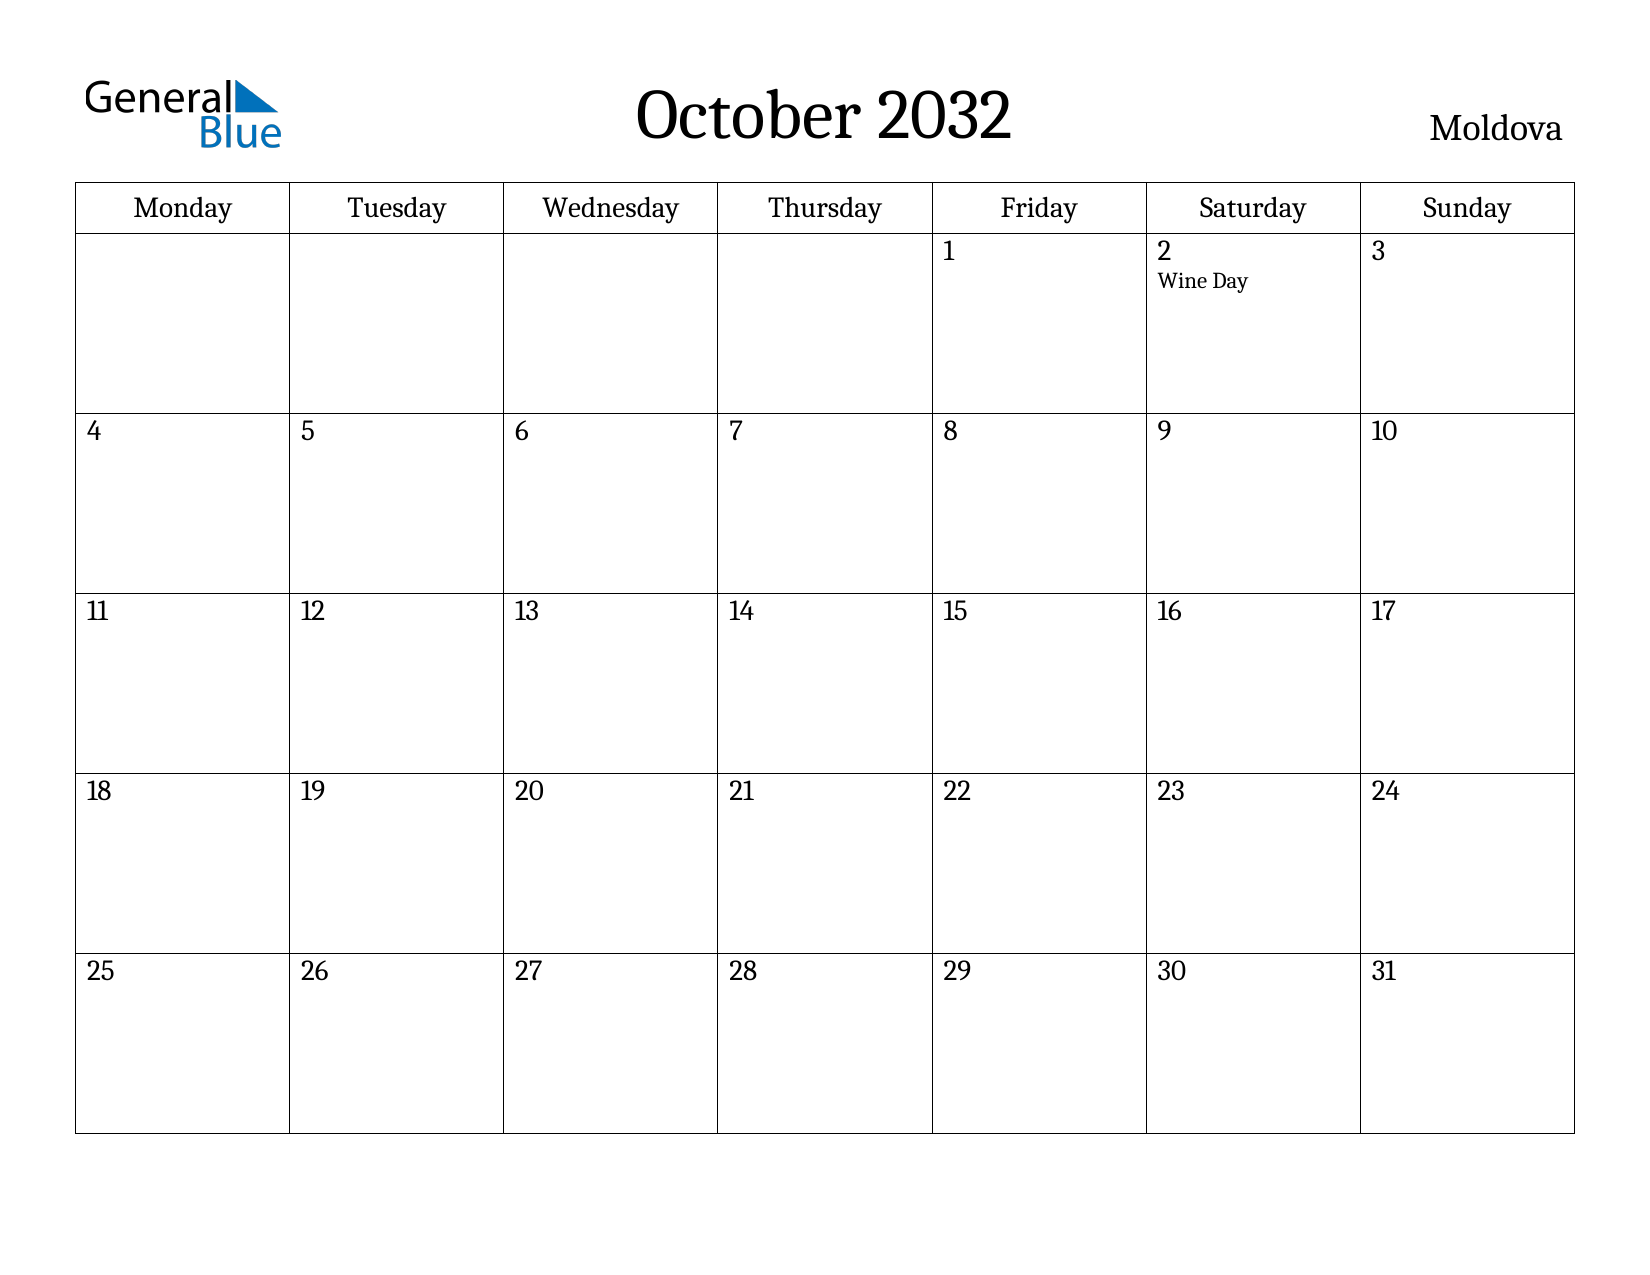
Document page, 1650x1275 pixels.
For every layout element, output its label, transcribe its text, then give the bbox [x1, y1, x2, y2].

table_cell Saturday [1147, 183, 1360, 233]
table_cell [718, 448, 932, 593]
table_cell 31 [1361, 954, 1574, 987]
table_cell [1147, 808, 1360, 953]
table_cell [76, 448, 289, 593]
table_cell 24 [1361, 774, 1574, 807]
table_cell [718, 267, 932, 413]
table_cell [1147, 627, 1360, 773]
table_cell Wine Day [1147, 267, 1360, 413]
table_cell [1361, 448, 1574, 593]
table_cell 22 [933, 774, 1146, 807]
picture [86, 80, 281, 148]
table_cell [76, 808, 289, 953]
table_cell 2 [1147, 234, 1360, 267]
table_cell 29 [933, 954, 1146, 987]
table_cell [504, 627, 717, 773]
table_cell [76, 988, 289, 1133]
table_cell 20 [504, 774, 717, 807]
table_cell 12 [290, 594, 503, 627]
table_cell Friday [933, 183, 1146, 233]
table_cell 8 [933, 414, 1146, 447]
table_cell 13 [504, 594, 717, 627]
table_cell [933, 988, 1146, 1133]
table_cell [504, 234, 717, 267]
table_cell 23 [1147, 774, 1360, 807]
table_cell 21 [718, 774, 932, 807]
table_cell 17 [1361, 594, 1574, 627]
table_cell 9 [1147, 414, 1360, 447]
table_cell Monday [76, 183, 289, 233]
table_cell [1147, 448, 1360, 593]
table_cell 26 [290, 954, 503, 987]
table_cell [1361, 808, 1574, 953]
table_cell [933, 627, 1146, 773]
table_cell 15 [933, 594, 1146, 627]
table_cell 16 [1147, 594, 1360, 627]
table_cell 1 [933, 234, 1146, 267]
table_cell 18 [76, 774, 289, 807]
table_cell [1147, 988, 1360, 1133]
table_cell 14 [718, 594, 932, 627]
table_cell Thursday [718, 183, 932, 233]
table_header [76, 75, 503, 182]
table_cell [1361, 988, 1574, 1133]
table_cell [76, 234, 289, 267]
table_cell [504, 448, 717, 593]
table_cell [1361, 627, 1574, 773]
table_cell 28 [718, 954, 932, 987]
table_cell [290, 988, 503, 1133]
table_cell 4 [76, 414, 289, 447]
table_cell [290, 267, 503, 413]
table_cell [718, 808, 932, 953]
table_cell [76, 627, 289, 773]
table_cell 25 [76, 954, 289, 987]
table_cell [933, 808, 1146, 953]
table_cell [718, 234, 932, 267]
table_cell [290, 448, 503, 593]
table_cell 6 [504, 414, 717, 447]
table_cell 5 [290, 414, 503, 447]
table_header October 2032 [504, 75, 1146, 182]
table_cell [504, 988, 717, 1133]
table_cell Sunday [1361, 183, 1574, 233]
table_cell 3 [1361, 234, 1574, 267]
table_cell [1361, 267, 1574, 413]
table_cell Wednesday [504, 183, 717, 233]
table_cell Tuesday [290, 183, 503, 233]
table_cell [933, 448, 1146, 593]
table_cell 10 [1361, 414, 1574, 447]
table_cell 30 [1147, 954, 1360, 987]
table_cell 27 [504, 954, 717, 987]
table_cell 11 [76, 594, 289, 627]
table_cell 7 [718, 414, 932, 447]
table_cell [290, 627, 503, 773]
table_header Moldova [1146, 75, 1574, 182]
table_cell [718, 627, 932, 773]
table_cell [933, 267, 1146, 413]
table_cell [76, 267, 289, 413]
table_cell [290, 808, 503, 953]
table_cell [504, 808, 717, 953]
table_cell 19 [290, 774, 503, 807]
table_cell [718, 988, 932, 1133]
table_cell [504, 267, 717, 413]
table_cell [290, 234, 503, 267]
